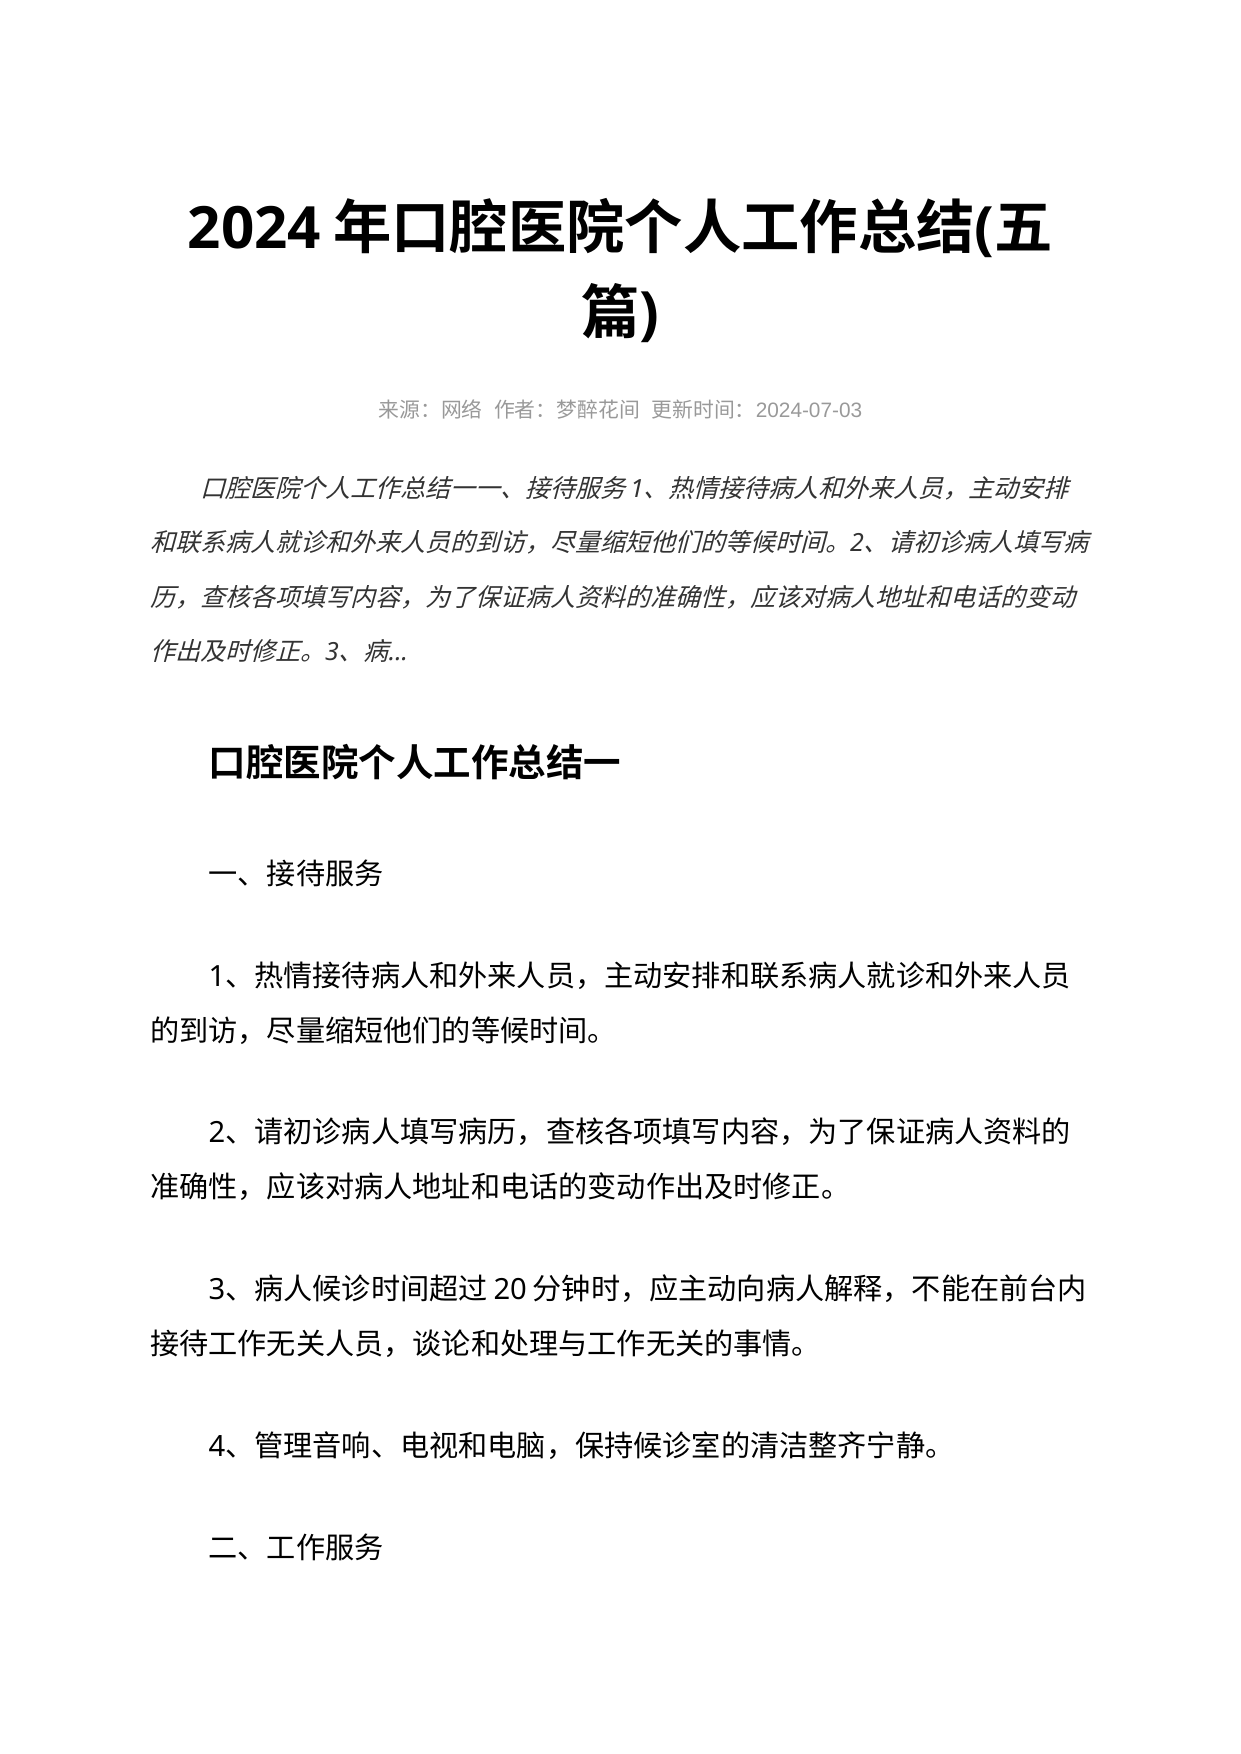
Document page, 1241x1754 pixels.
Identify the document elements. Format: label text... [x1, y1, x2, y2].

text 口腔医院个人工作总结一一、接待服务1、热情接待病人和外来人员，主动安排和联系病人就诊和外来人员的到访，尽量缩短他们的等候时间。2、请初诊病人填写病历，查核各项填写内容，为了保证病人资料的准确性，应该对病人地址和电话的变动作出及时修正。3、病... [150, 468, 1090, 668]
text 二、工作服务 [150, 1524, 1090, 1567]
text 来源：网络 作者：梦醉花间 更新时间：2024-07-03 [150, 398, 1090, 422]
text 4、管理音响、电视和电脑，保持候诊室的清洁整齐宁静。 [150, 1422, 1090, 1465]
subtitle 2024年口腔医院个人工作总结(五篇) [150, 181, 1090, 351]
text 一、接待服务 [150, 850, 1090, 893]
text 3、病人候诊时间超过20分钟时，应主动向病人解释，不能在前台内接待工作无关人员，谈论和处理与工作无关的事情。 [150, 1266, 1090, 1363]
text 1、热情接待病人和外来人员，主动安排和联系病人就诊和外来人员的到访，尽量缩短他们的等候时间。 [150, 952, 1090, 1049]
text 口腔医院个人工作总结一 [150, 733, 1090, 787]
text 2、请初诊病人填写病历，查核各项填写内容，为了保证病人资料的准确性，应该对病人地址和电话的变动作出及时修正。 [150, 1109, 1090, 1206]
